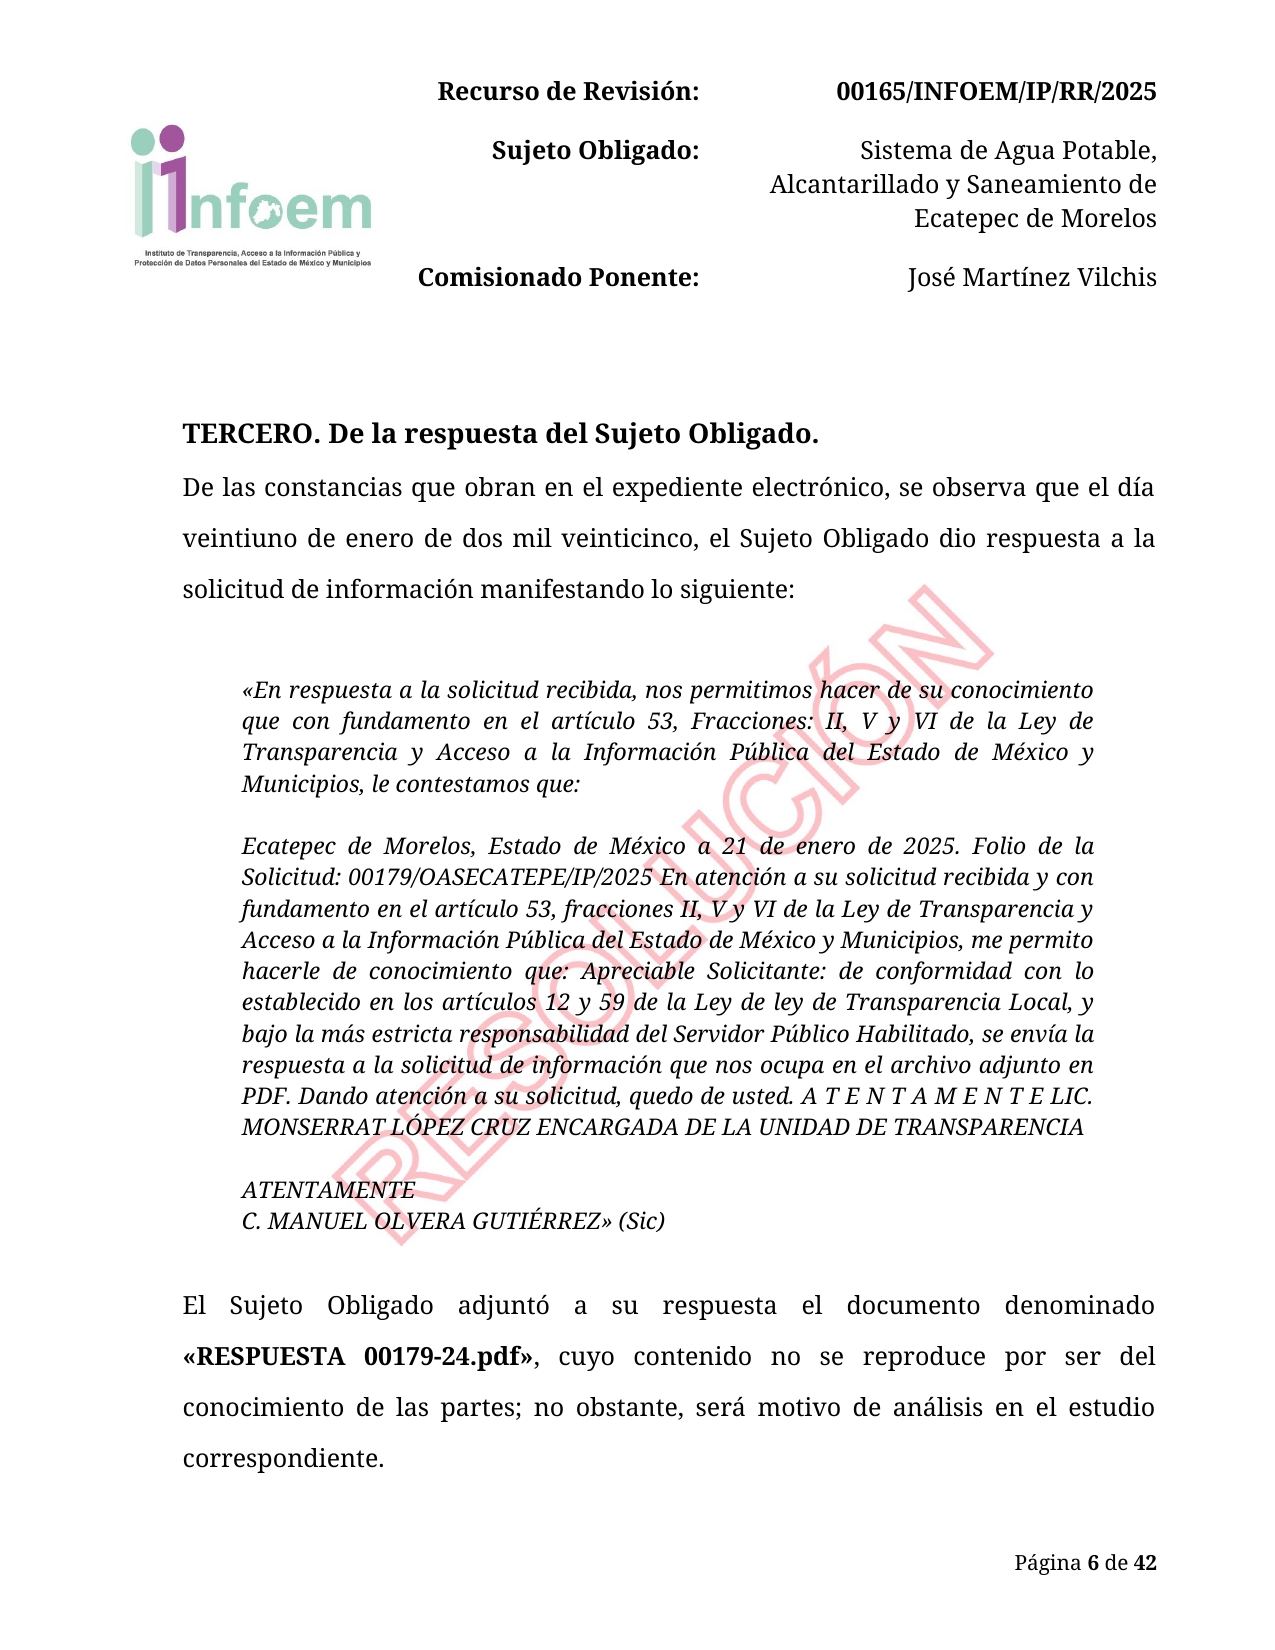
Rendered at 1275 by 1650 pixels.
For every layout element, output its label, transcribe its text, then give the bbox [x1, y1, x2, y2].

text De las constancias que obran en el expediente electrónico, se observa que el día veintiuno de enero de dos mil veinticinco, el Sujeto Obligado dio respuesta a la solicitud de información manifestando lo siguiente: [182, 469, 1157, 606]
text ATENTAMENTE [242, 1174, 1098, 1205]
subtitle TERCERO. De la respuesta del Sujeto Obligado. [182, 414, 1157, 451]
text El Sujeto Obligado adjuntó a su respuesta el documento denominado «RESPUESTA 00179-24.pdf», cuyo contenido no se reproduce por ser del conocimiento de las partes; no obstante, será motivo de análisis en el estudio correspondiente. [182, 1287, 1157, 1474]
text «En respuesta a la solicitud recibida, nos permitimos hacer de su conocimiento que con fundamento en el artículo 53, Fracciones: II, V y VI de la Ley de Transparencia y Acceso a la Información Pública del Estado de México y Municipios, le contestamos que: [242, 674, 1098, 799]
picture [11, 64, 1275, 1650]
text C. MANUEL OLVERA GUTIÉRREZ» (Sic) [242, 1205, 1098, 1236]
text Ecatepec de Morelos, Estado de México a 21 de enero de 2025. Folio de la Solicitud: 00179/OASECATEPE/IP/2025 En atención a su solicitud recibida y con fundamento en el artículo 53, fracciones II, V y VI de la Ley de Transparencia y Acceso a la Información Pública del Estado de México y Municipios, me permito hacerle de conocimiento que: Apreciable Solicitante: de conformidad con lo establecido en los artículos 12 y 59 de la Ley de ley de Transparencia Local, y bajo la más estricta responsabilidad del Servidor Público Habilitado, se envía la respuesta a la solicitud de información que nos ocupa en el archivo adjunto en PDF. Dando atención a su solicitud, quedo de usted. A T E N T A M E N T E LIC. MONSERRAT LÓPEZ CRUZ ENCARGADA DE LA UNIDAD DE TRANSPARENCIA [242, 830, 1098, 1142]
